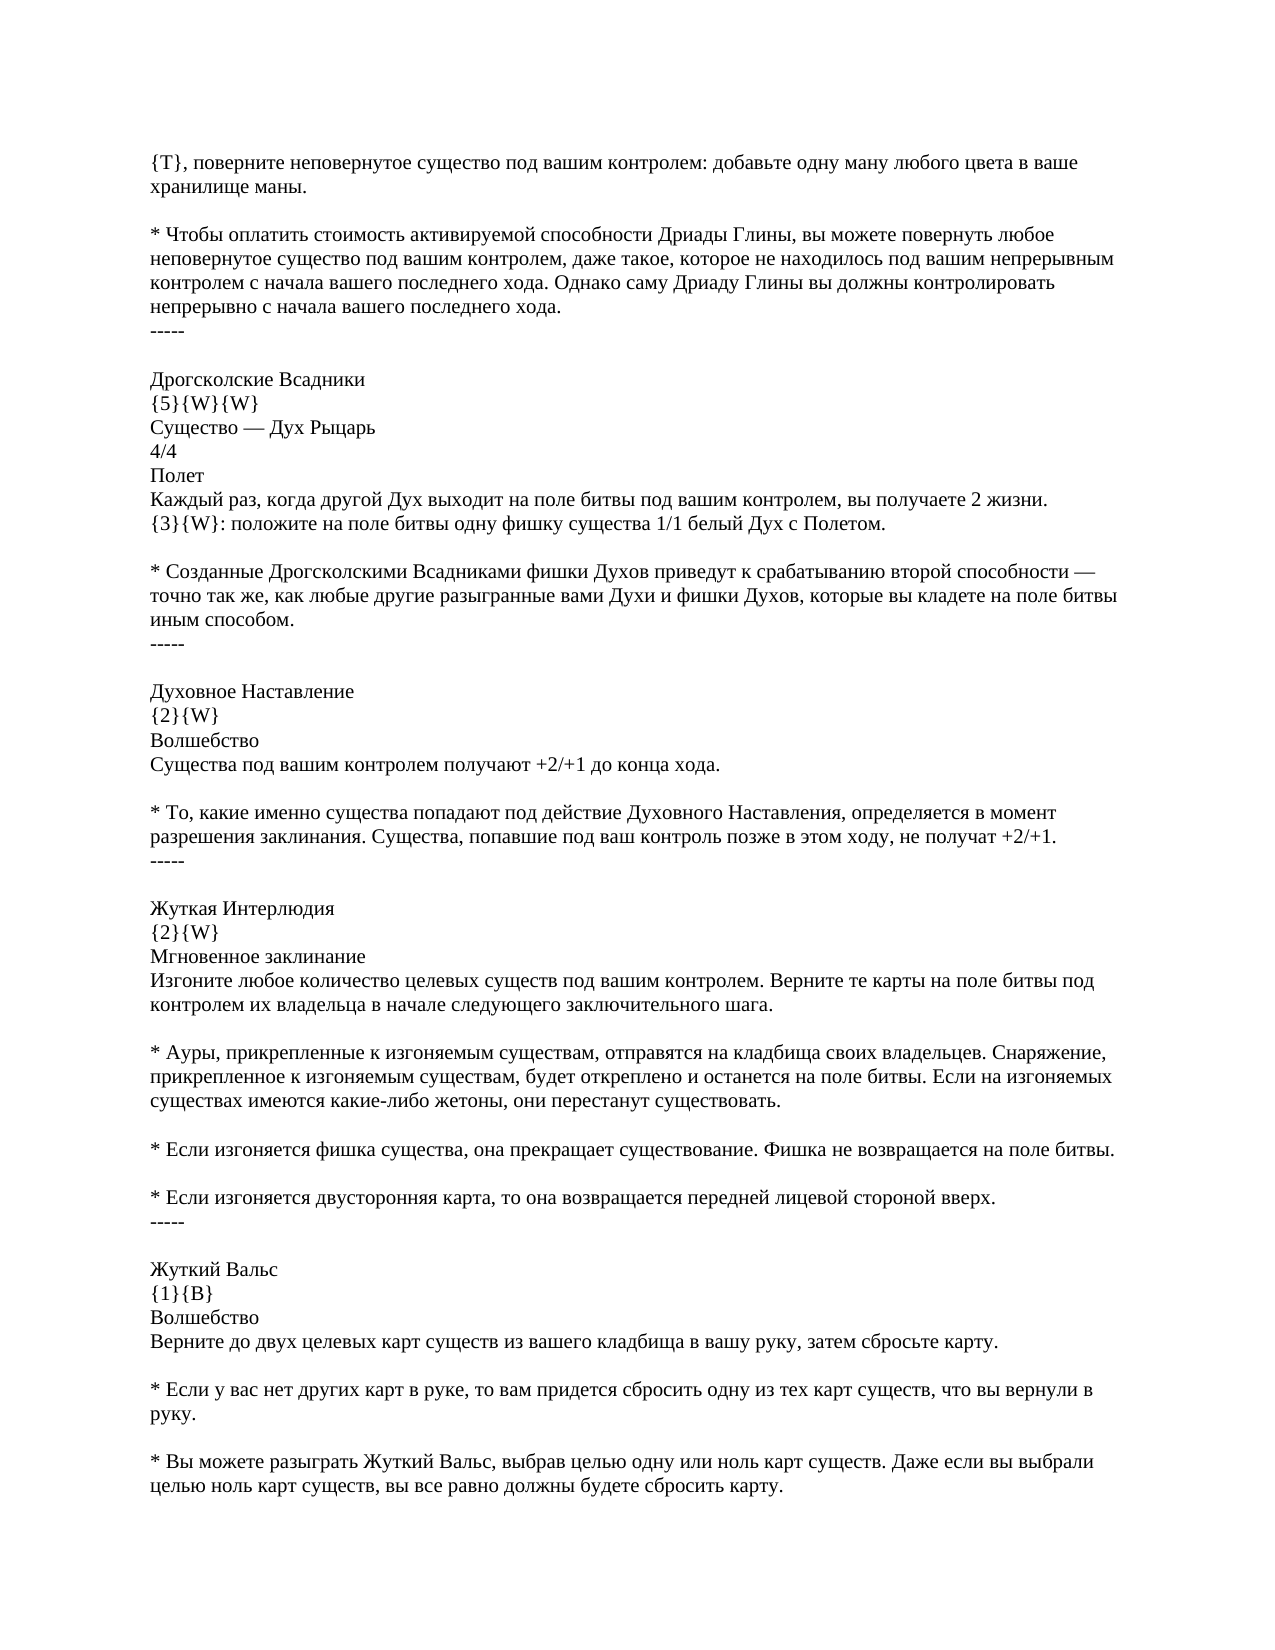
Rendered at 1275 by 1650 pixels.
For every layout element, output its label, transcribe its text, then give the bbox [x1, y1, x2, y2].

text * Если у вас нет других карт в руке, то вам придется сбросить одну из тех карт существ, что вы вернули в руку. [150, 1377, 1125, 1425]
text * Ауры, прикрепленные к изгоняемым существам, отправятся на кладбища своих владельцев. Снаряжение, прикрепленное к изгоняемым существам, будет откреплено и останется на поле битвы. Если на изгоняемых существах имеются какие-либо жетоны, они перестанут существовать. [150, 1040, 1125, 1112]
text {T}, поверните неповернутое существо под вашим контролем: добавьте одну ману любого цвета в ваше хранилище маны. [150, 150, 1125, 198]
text Дрогсколские Всадники [150, 367, 1125, 391]
text Волшебство [150, 727, 1125, 752]
text Волшебство [150, 1305, 1125, 1329]
text {3}{W}: положите на поле битвы одну фишку существа 1/1 белый Дух с Полетом. [150, 511, 1125, 535]
text Верните до двух целевых карт существ из вашего кладбища в вашу руку, затем сбросьте карту. [150, 1329, 1125, 1353]
text Существа под вашим контролем получают +2/+1 до конца хода. [150, 752, 1125, 776]
text {1}{B} [150, 1281, 1125, 1305]
text Полет [150, 463, 1125, 487]
text {2}{W} [150, 920, 1125, 944]
text ----- [150, 848, 1125, 872]
text ----- [150, 318, 1125, 342]
text 4/4 [150, 439, 1125, 463]
text * Вы можете разыграть Жуткий Вальс, выбрав целью одну или ноль карт существ. Даже если вы выбрали целью ноль карт существ, вы все равно должны будете сбросить карту. [150, 1449, 1125, 1497]
text {2}{W} [150, 703, 1125, 727]
text Жуткая Интерлюдия [150, 896, 1125, 920]
text * Если изгоняется двусторонняя карта, то она возвращается передней лицевой стороной вверх. [150, 1185, 1125, 1209]
text ----- [150, 1209, 1125, 1233]
text * Созданные Дрогсколскими Всадниками фишки Духов приведут к срабатыванию второй способности — точно так же, как любые другие разыгранные вами Духи и фишки Духов, которые вы кладете на поле битвы иным способом. [150, 559, 1125, 631]
text Духовное Наставление [150, 679, 1125, 703]
text * То, какие именно существа попадают под действие Духовного Наставления, определяется в момент разрешения заклинания. Существа, попавшие под ваш контроль позже в этом ходу, не получат +2/+1. [150, 800, 1125, 848]
text Жуткий Вальс [150, 1257, 1125, 1281]
text Мгновенное заклинание [150, 944, 1125, 968]
text * Чтобы оплатить стоимость активируемой способности Дриады Глины, вы можете повернуть любое неповернутое существо под вашим контролем, даже такое, которое не находилось под вашим непрерывным контролем с начала вашего последнего хода. Однако саму Дриаду Глины вы должны контролировать непрерывно с начала вашего последнего хода. [150, 222, 1125, 318]
text Каждый раз, когда другой Дух выходит на поле битвы под вашим контролем, вы получаете 2 жизни. [150, 487, 1125, 511]
text * Если изгоняется фишка существа, она прекращает существование. Фишка не возвращается на поле битвы. [150, 1137, 1125, 1161]
text Изгоните любое количество целевых существ под вашим контролем. Верните те карты на поле битвы под контролем их владельца в начале следующего заключительного шага. [150, 968, 1125, 1016]
text Существо — Дух Рыцарь [150, 415, 1125, 439]
text ----- [150, 631, 1125, 655]
text {5}{W}{W} [150, 391, 1125, 415]
